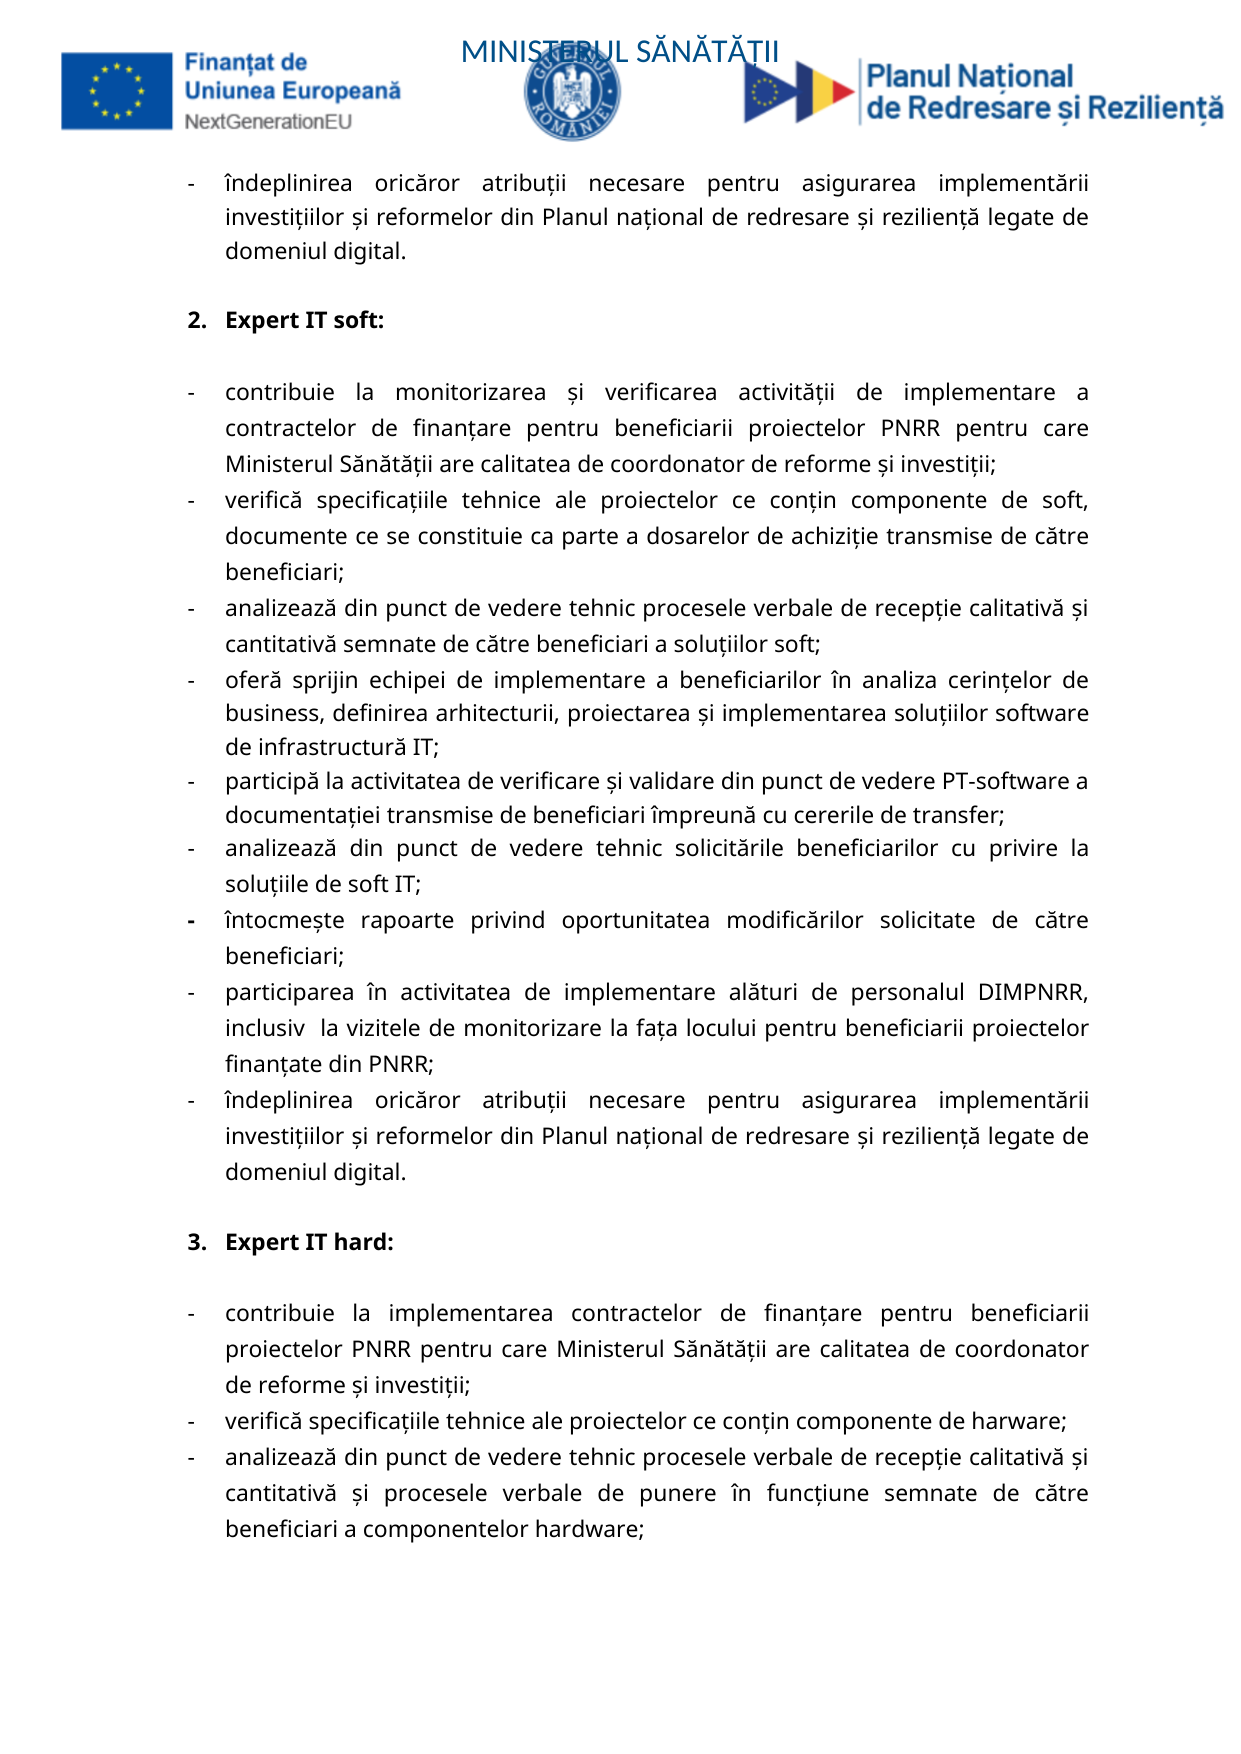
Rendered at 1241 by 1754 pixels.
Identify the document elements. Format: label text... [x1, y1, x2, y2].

list participarea în activitatea de implementare alături de personalul DIMPNRR, inclusiv la vizitele de monitorizare la fața locului pentru beneficiarii proiectelor finanțate din PNRR; [187, 976, 1090, 1079]
list analizează din punct de vedere tehnic procesele verbale de recepție calitativă și cantitativă și procesele verbale de punere în funcțiune semnate de către beneficiari a componentelor hardware; [187, 1441, 1090, 1544]
list oferă sprijin echipei de implementare a beneficiarilor în analiza cerințelor de business, definirea arhitecturii, proiectarea și implementarea soluțiilor software de infrastructură IT; [187, 664, 1090, 762]
list Expert IT soft: [187, 304, 1090, 336]
list analizează din punct de vedere tehnic procesele verbale de recepție calitativă și cantitativă semnate de către beneficiari a soluțiilor soft; [187, 592, 1090, 659]
list participă la activitatea de verificare și validare din punct de vedere PT-software a documentației transmise de beneficiari împreună cu cererile de transfer; [187, 765, 1090, 830]
list îndeplinirea oricăror atribuții necesare pentru asigurarea implementării investițiilor și reformelor din Planul național de redresare și reziliență legate de domeniul digital. [187, 150, 1090, 266]
list analizează din punct de vedere tehnic solicitările beneficiarilor cu privire la soluțiile de soft IT; [187, 832, 1090, 899]
picture [3, 20, 1231, 165]
list verifică specificațiile tehnice ale proiectelor ce conțin componente de harware; [187, 1405, 1090, 1436]
list întocmește rapoarte privind oportunitatea modificărilor solicitate de către beneficiari; [187, 904, 1090, 971]
list îndeplinirea oricăror atribuții necesare pentru asigurarea implementării investițiilor și reformelor din Planul național de redresare și reziliență legate de domeniul digital. [187, 1084, 1090, 1187]
list Expert IT hard: [187, 1226, 1090, 1257]
list verifică specificațiile tehnice ale proiectelor ce conțin componente de soft, documente ce se constituie ca parte a dosarelor de achiziție transmise de către beneficiari; [187, 484, 1090, 587]
list contribuie la monitorizarea și verificarea activității de implementare a contractelor de finanțare pentru beneficiarii proiectelor PNRR pentru care Ministerul Sănătății are calitatea de coordonator de reforme și investiții; [187, 376, 1090, 479]
list contribuie la implementarea contractelor de finanțare pentru beneficiarii proiectelor PNRR pentru care Ministerul Sănătății are calitatea de coordonator de reforme și investiții; [187, 1297, 1090, 1401]
